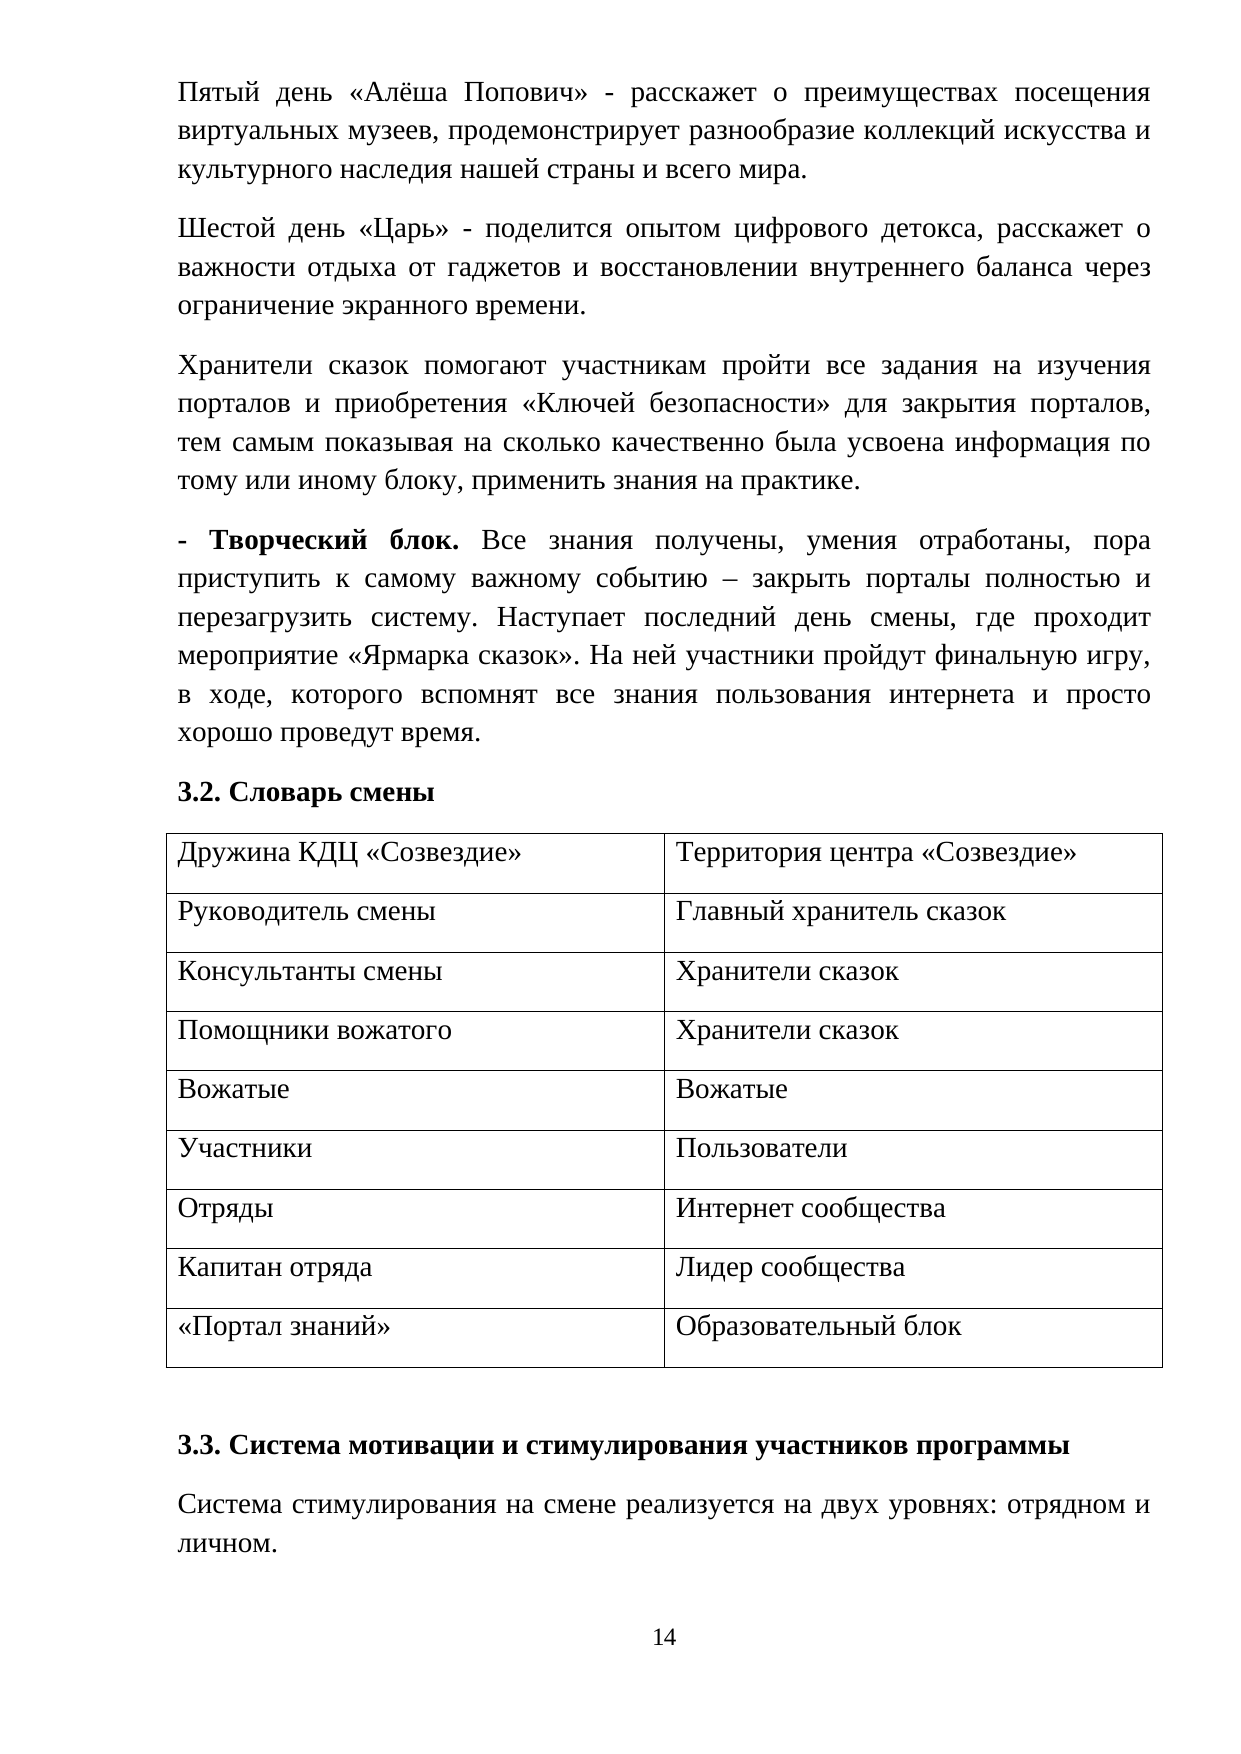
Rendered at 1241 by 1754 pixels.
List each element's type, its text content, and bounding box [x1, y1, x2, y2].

text Система стимулирования на смене реализуется на двух уровнях: отрядном и личном. [177, 1486, 1152, 1558]
table_cell Образовательный блок [665, 1309, 1162, 1367]
text Хранители сказок помогают участникам пройти все задания на изучения порталов и приобретения «Ключей безопасности» для закрытия порталов, тем самым показывая на сколько качественно была усвоена информация по тому или иному блоку, применить знания на практике. [177, 347, 1152, 496]
text - Творческий блок. Все знания получены, умения отработаны, пора приступить к самому важному событию – закрыть порталы полностью и перезагрузить систему. Наступает последний день смены, где проходит мероприятие «Ярмарка сказок». На ней участники пройдут финальную игру, в ходе, которого вспомнят все знания пользования интернета и просто хорошо проведут время. [177, 522, 1152, 748]
table_cell Лидер сообщества [665, 1249, 1162, 1307]
text 3.2. Словарь смены [177, 774, 1152, 807]
table_cell Вожатые [167, 1071, 664, 1129]
table_cell Консультанты смены [167, 953, 664, 1011]
text 3.3. Система мотивации и стимулирования участников программы [177, 1427, 1152, 1461]
table_cell Отряды [167, 1190, 664, 1248]
table_cell Руководитель смены [167, 894, 664, 952]
table_cell Интернет сообщества [665, 1190, 1162, 1248]
table_header Территория центра «Созвездие» [665, 834, 1162, 892]
table_cell Участники [167, 1131, 664, 1189]
table_cell Хранители сказок [665, 1012, 1162, 1070]
table_cell Вожатые [665, 1071, 1162, 1129]
table_cell Помощники вожатого [167, 1012, 664, 1070]
table_cell Пользователи [665, 1131, 1162, 1189]
table_cell Главный хранитель сказок [665, 894, 1162, 952]
text Шестой день «Царь» - поделится опытом цифрового детокса, расскажет о важности отдыха от гаджетов и восстановлении внутреннего баланса через ограничение экранного времени. [177, 210, 1152, 321]
table_cell Капитан отряда [167, 1249, 664, 1307]
table_header Дружина КДЦ «Созвездие» [167, 834, 664, 892]
table_cell «Портал знаний» [167, 1309, 664, 1367]
table_cell Хранители сказок [665, 953, 1162, 1011]
text Пятый день «Алёша Попович» - расскажет о преимуществах посещения виртуальных музеев, продемонстрирует разнообразие коллекций искусства и культурного наследия нашей страны и всего мира. [177, 74, 1152, 184]
